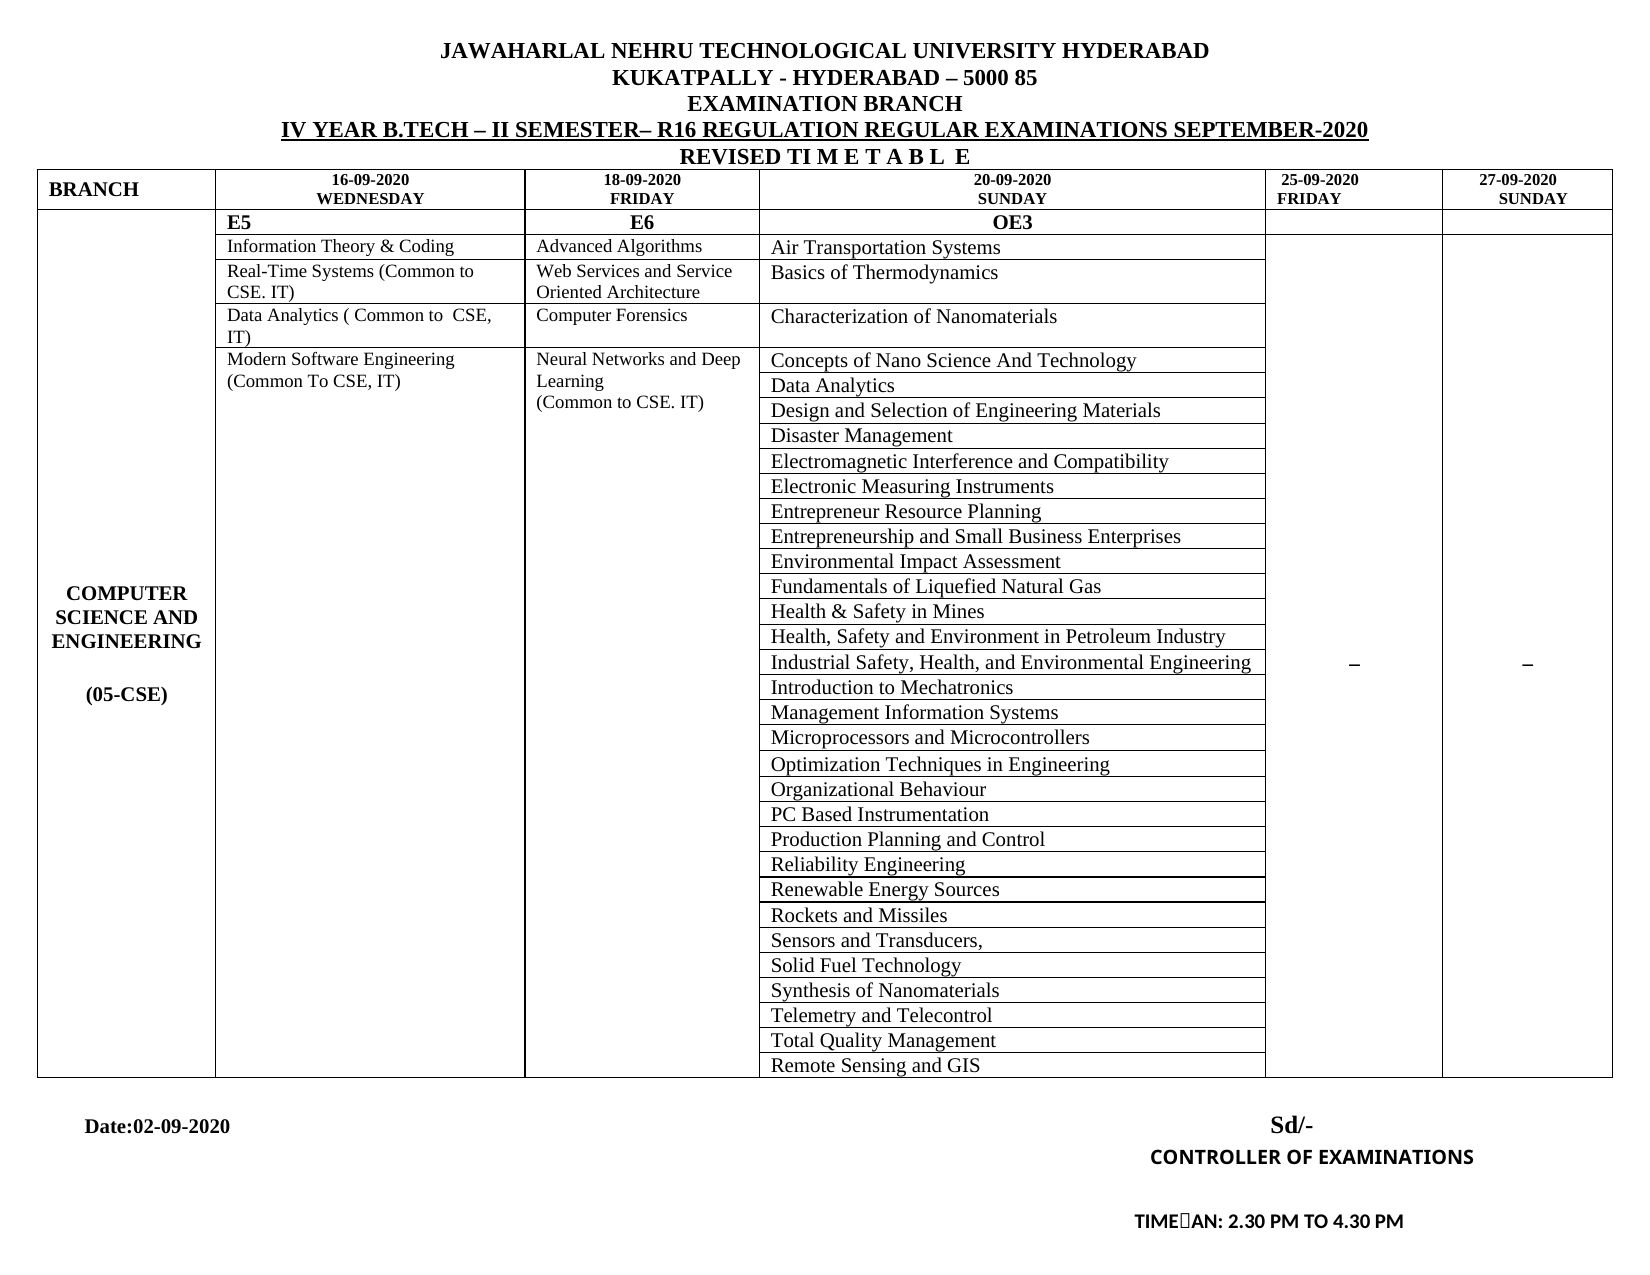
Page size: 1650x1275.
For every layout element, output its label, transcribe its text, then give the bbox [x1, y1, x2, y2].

table_cell E5 [216, 210, 524, 234]
table_cell Health, Safety and Environment in Petroleum Industry [760, 625, 1265, 648]
table_cell Characterization of Nanomaterials [760, 304, 1265, 347]
table_cell PC Based Instrumentation [760, 802, 1265, 826]
table_cell Industrial Safety, Health, and Environmental Engineering [760, 650, 1265, 674]
table_cell Data Analytics ( Common to CSE, IT) [216, 304, 524, 347]
text Date:02-09-2020 Sd/- [84, 1110, 1565, 1139]
table_cell Microprocessors and Microcontrollers [760, 725, 1265, 750]
table_cell E6 [526, 210, 759, 234]
text TIMEAN: 2.30 PM TO 4.30 PM [1059, 1207, 1565, 1234]
table_cell Organizational Behaviour [760, 777, 1265, 801]
table_cell Solid Fuel Technology [760, 953, 1265, 977]
table_header BRANCH [38, 170, 215, 208]
table_cell Production Planning and Control [760, 827, 1265, 851]
table_cell Fundamentals of Liquefied Natural Gas [760, 574, 1265, 598]
table_cell Design and Selection of Engineering Materials [760, 398, 1265, 422]
table_header 16-09-2020 WEDNESDAY [216, 170, 524, 208]
text CONTROLLER OF EXAMINATIONS [1059, 1143, 1565, 1170]
table_cell Remote Sensing and GIS [760, 1053, 1265, 1077]
table_cell Entrepreneur Resource Planning [760, 499, 1265, 523]
table_cell [1443, 210, 1612, 234]
table_cell Introduction to Mechatronics [760, 675, 1265, 699]
table_cell Web Services and Service Oriented Architecture [526, 260, 759, 303]
table_cell Neural Networks and Deep Learning (Common to CSE. IT) [526, 348, 759, 1077]
table_cell Concepts of Nano Science And Technology [760, 348, 1265, 372]
table_header 25-09-2020 FRIDAY [1266, 170, 1442, 208]
table_cell Information Theory & Coding [216, 235, 524, 259]
table_cell Health & Safety in Mines [760, 599, 1265, 623]
table_cell Sensors and Transducers, [760, 928, 1265, 952]
table_cell Environmental Impact Assessment [760, 549, 1265, 573]
table_cell Renewable Energy Sources [760, 878, 1265, 901]
table_cell Disaster Management [760, 424, 1265, 447]
table_cell [1266, 210, 1442, 234]
table_cell Data Analytics [760, 373, 1265, 397]
table_header 20-09-2020 SUNDAY [760, 170, 1265, 208]
table_cell COMPUTER SCIENCE AND ENGINEERING (05-CSE) [38, 210, 215, 1077]
table_cell Computer Forensics [526, 304, 759, 347]
table_cell _ [1443, 235, 1612, 1077]
table_cell Total Quality Management [760, 1028, 1265, 1052]
table_cell Entrepreneurship and Small Business Enterprises [760, 524, 1265, 548]
table_cell Real-Time Systems (Common to CSE. IT) [216, 260, 524, 303]
table_cell Air Transportation Systems [760, 235, 1265, 259]
table_cell Reliability Engineering [760, 852, 1265, 876]
table_cell Advanced Algorithms [526, 235, 759, 259]
table_cell Optimization Techniques in Engineering [760, 751, 1265, 776]
table_cell Electronic Measuring Instruments [760, 474, 1265, 498]
table_cell Synthesis of Nanomaterials [760, 978, 1265, 1002]
table_header 18-09-2020 FRIDAY [526, 170, 759, 208]
table_header 27-09-2020 SUNDAY [1443, 170, 1612, 208]
table_cell Telemetry and Telecontrol [760, 1003, 1265, 1027]
table_cell Basics of Thermodynamics [760, 260, 1265, 303]
table_cell Rockets and Missiles [760, 903, 1265, 927]
table_cell Management Information Systems [760, 700, 1265, 724]
table_cell Modern Software Engineering (Common To CSE, IT) [216, 348, 524, 1077]
table_cell _ [1266, 235, 1442, 1077]
table_cell OE3 [760, 210, 1265, 234]
table_cell Electromagnetic Interference and Compatibility [760, 449, 1265, 473]
